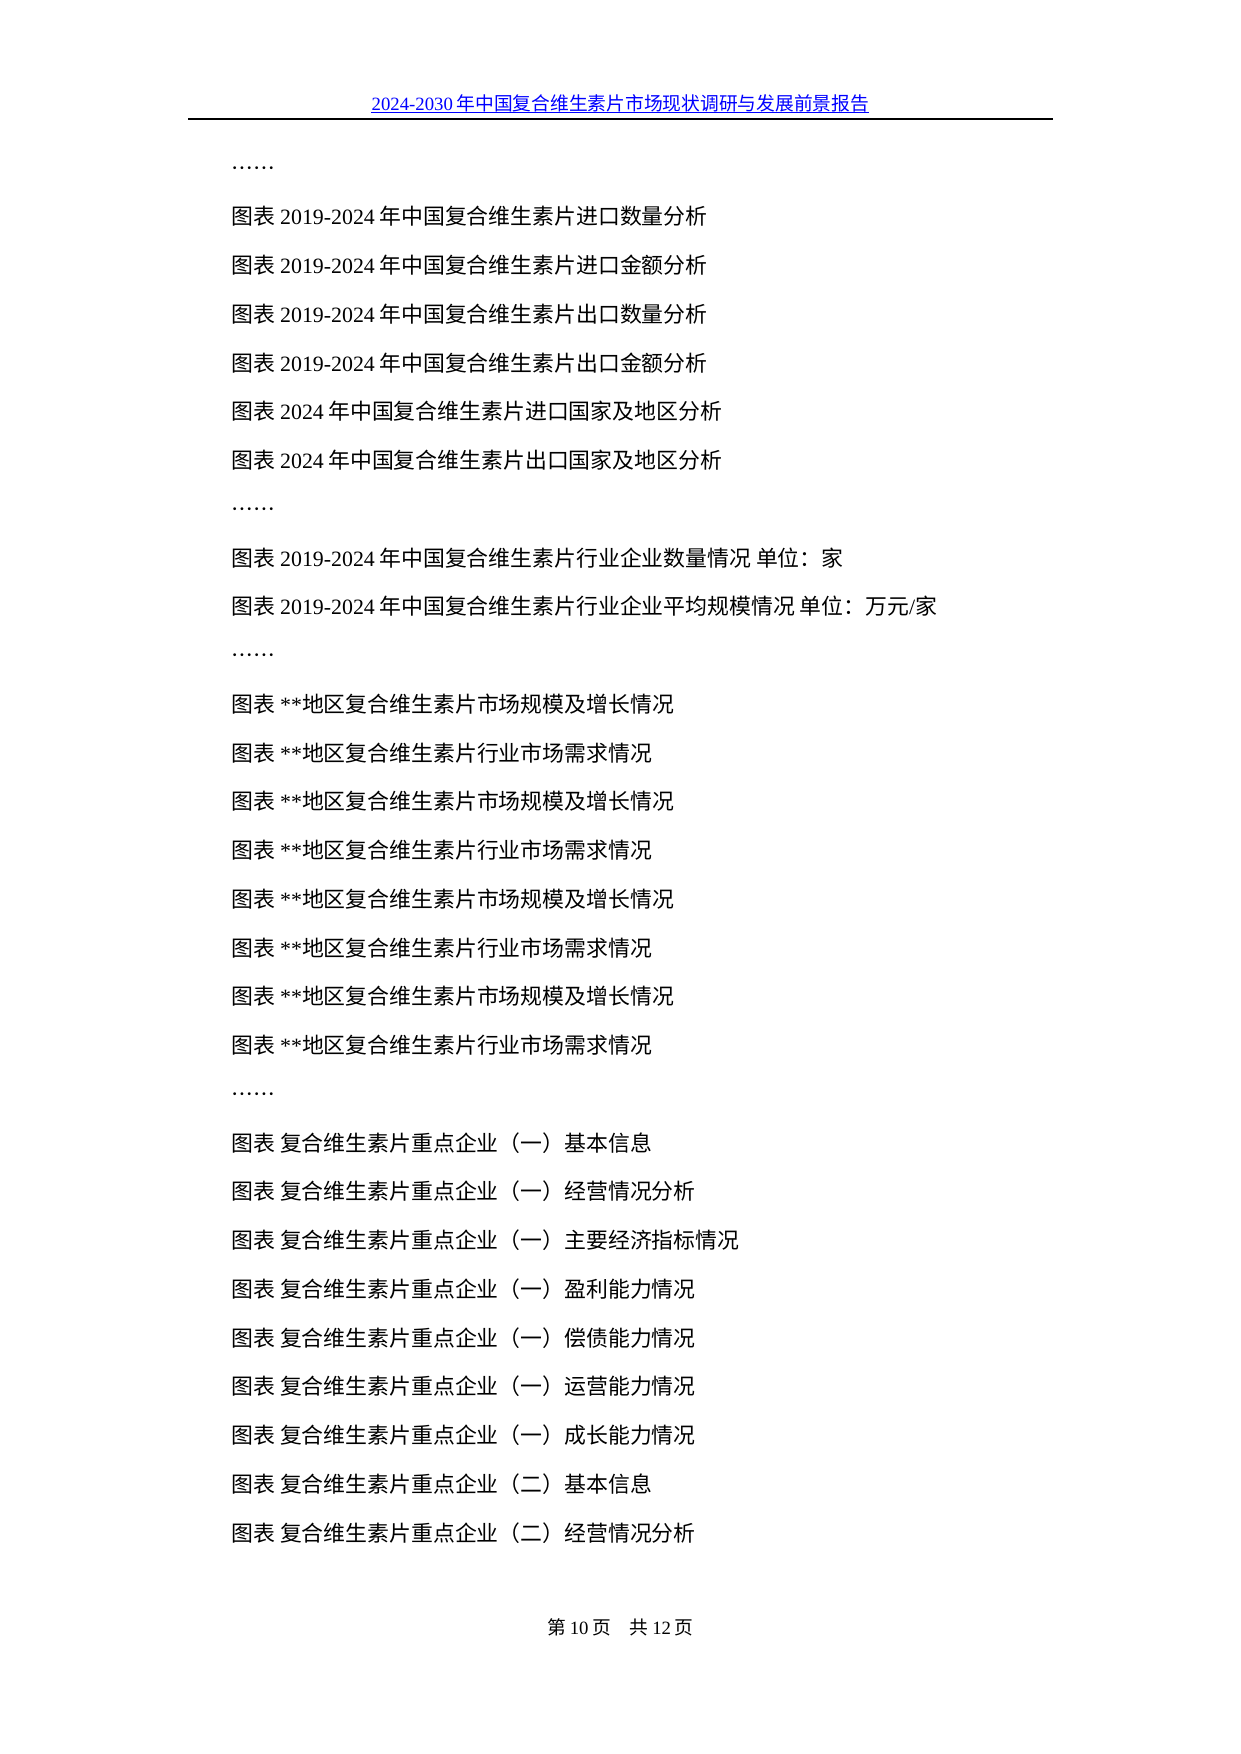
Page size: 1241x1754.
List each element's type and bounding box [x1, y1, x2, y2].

text [187, 150, 1053, 1548]
